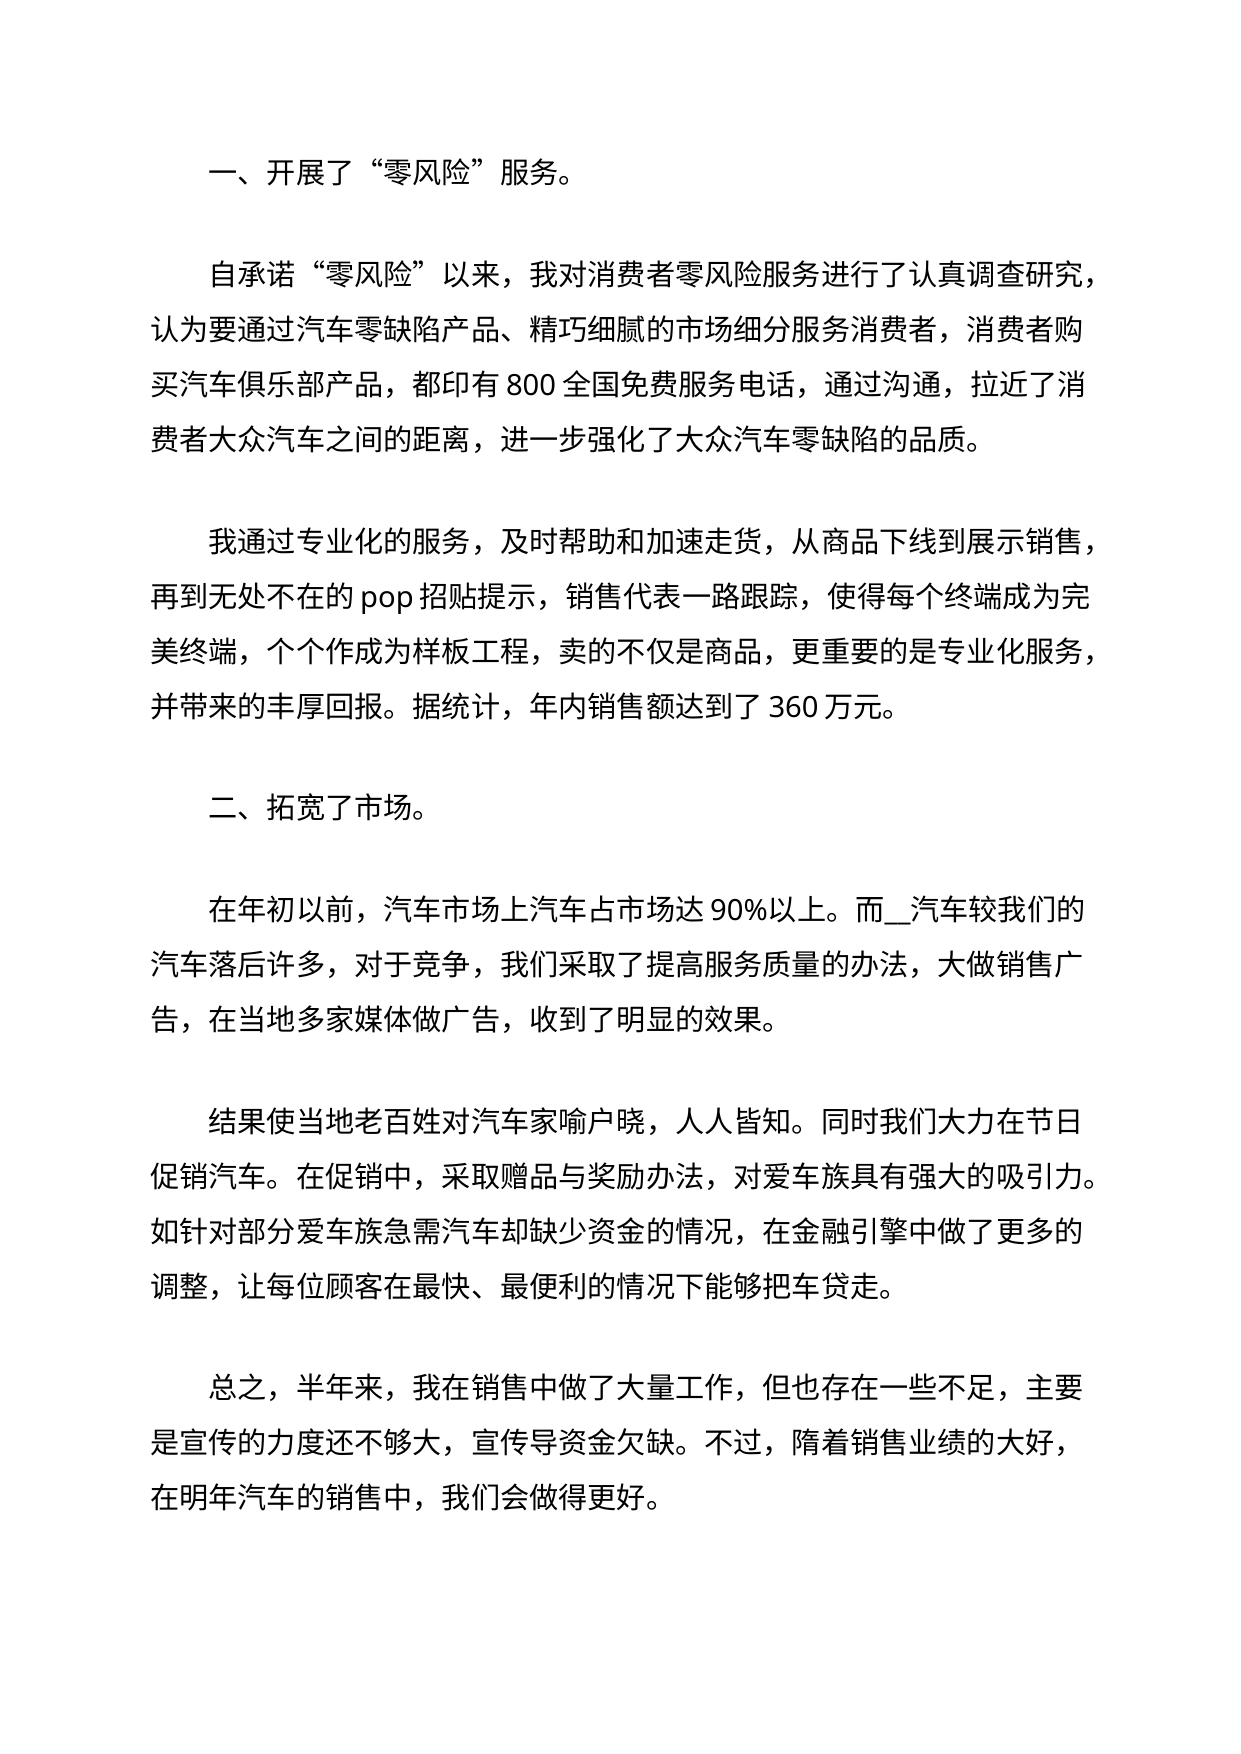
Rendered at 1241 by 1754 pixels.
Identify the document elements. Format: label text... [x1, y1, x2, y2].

text 自承诺“零风险”以来，我对消费者零风险服务进行了认真调查研究，认为要通过汽车零缺陷产品、精巧细腻的市场细分服务消费者，消费者购买汽车俱乐部产品，都印有800全国免费服务电话，通过沟通，拉近了消费者大众汽车之间的距离，进一步强化了大众汽车零缺陷的品质。 [150, 252, 1090, 459]
text 我通过专业化的服务，及时帮助和加速走货，从商品下线到展示销售，再到无处不在的pop招贴提示，销售代表一路跟踪，使得每个终端成为完美终端，个个作成为样板工程，卖的不仅是商品，更重要的是专业化服务，并带来的丰厚回报。据统计，年内销售额达到了360万元。 [150, 518, 1090, 726]
text 结果使当地老百姓对汽车家喻户晓，人人皆知。同时我们大力在节日促销汽车。在促销中，采取赠品与奖励办法，对爱车族具有强大的吸引力。如针对部分爱车族急需汽车却缺少资金的情况，在金融引擎中做了更多的调整，让每位顾客在最快、最便利的情况下能够把车贷走。 [150, 1098, 1090, 1306]
text 总之，半年来，我在销售中做了大量工作，但也存在一些不足，主要是宣传的力度还不够大，宣传导资金欠缺。不过，隋着销售业绩的大好，在明年汽车的销售中，我们会做得更好。 [150, 1365, 1090, 1517]
text 二、拓宽了市场。 [150, 785, 1090, 827]
text 一、开展了“零风险”服务。 [150, 150, 1090, 192]
text 在年初以前，汽车市场上汽车占市场达90%以上。而__汽车较我们的汽车落后许多，对于竞争，我们采取了提高服务质量的办法，大做销售广告，在当地多家媒体做广告，收到了明显的效果。 [150, 887, 1090, 1039]
